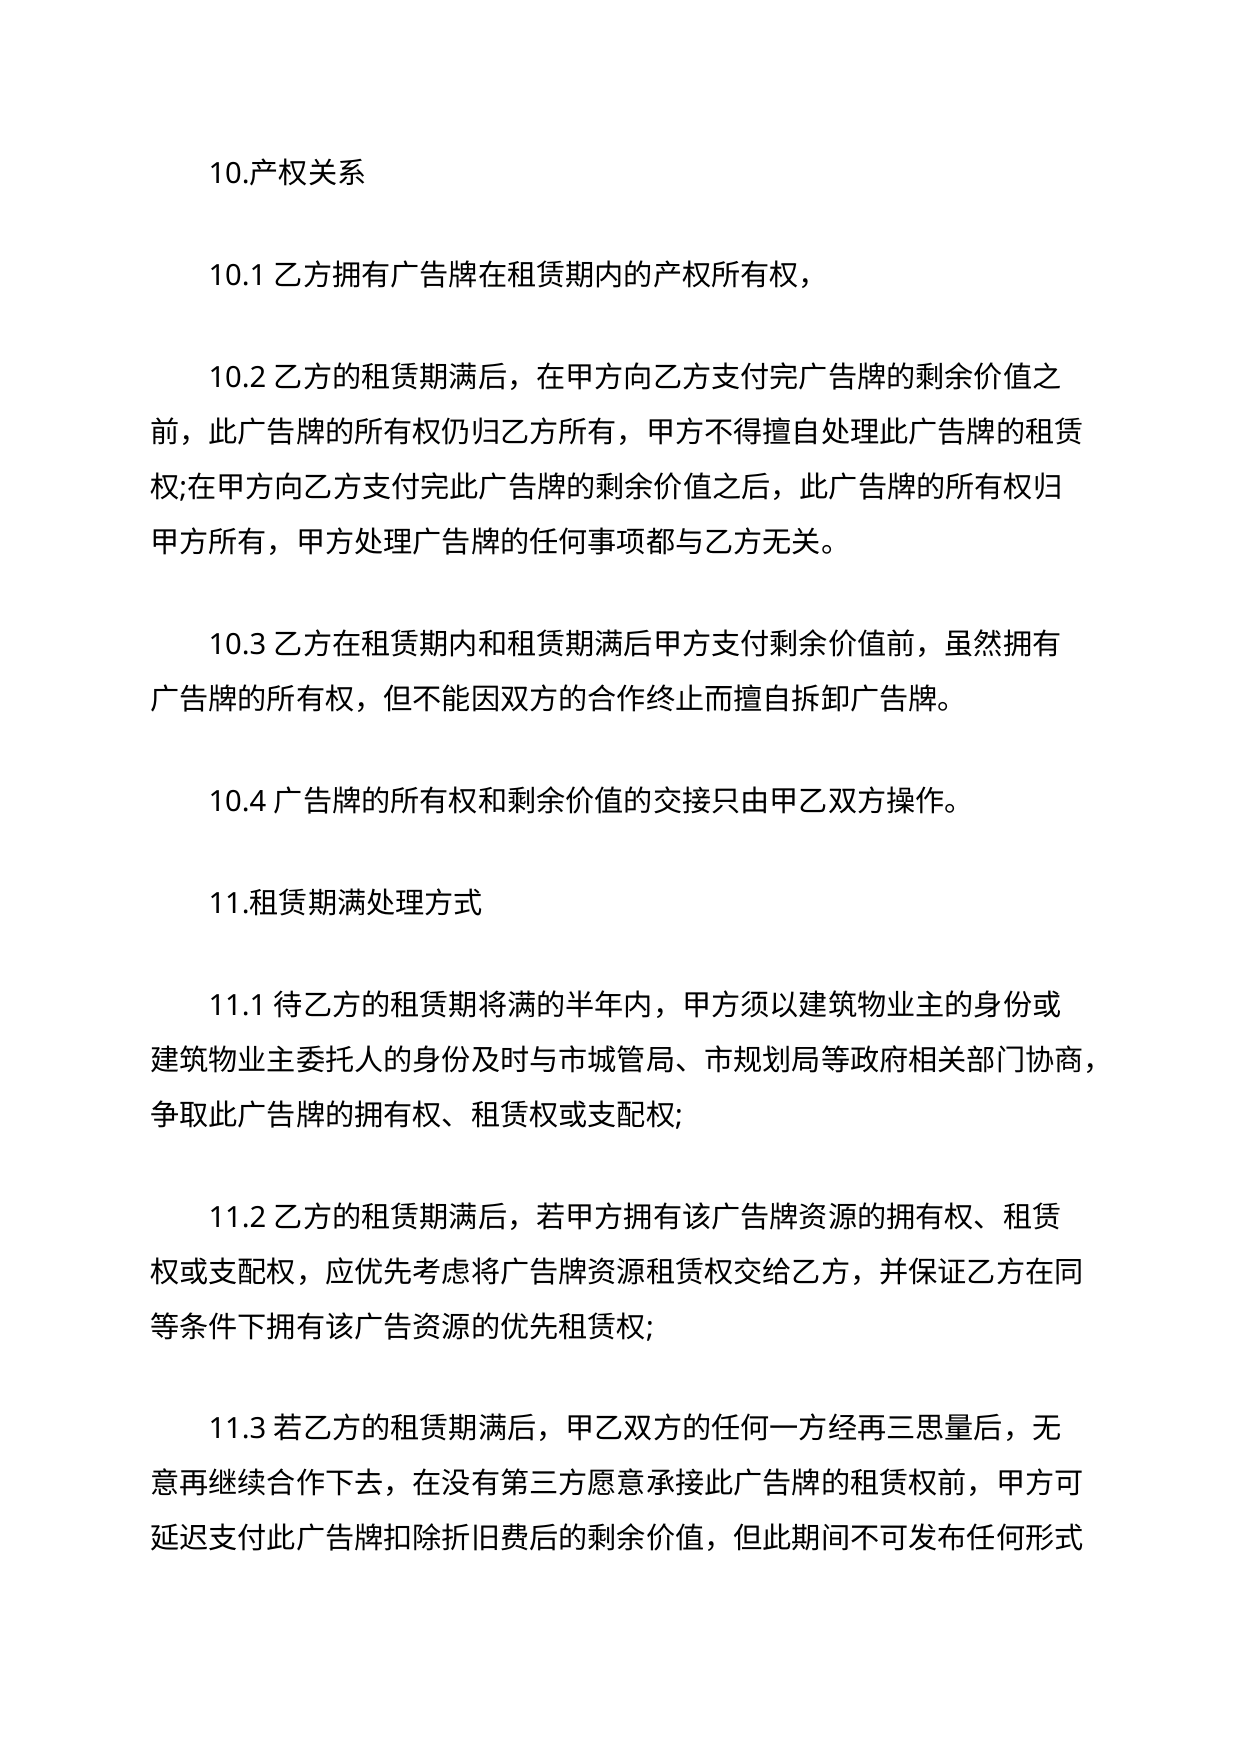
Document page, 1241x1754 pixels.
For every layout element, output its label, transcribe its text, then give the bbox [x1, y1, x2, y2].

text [150, 1405, 1090, 1557]
text 11.租赁期满处理方式 [150, 879, 1090, 922]
text 10.1 乙方拥有广告牌在租赁期内的产权所有权， [150, 252, 1090, 294]
text 11.2 乙方的租赁期满后，若甲方拥有该广告牌资源的拥有权、租赁权或支配权，应优先考虑将广告牌资源租赁权交给乙方，并保证乙方在同等条件下拥有该广告资源的优先租赁权; [150, 1193, 1090, 1346]
text 10.4 广告牌的所有权和剩余价值的交接只由甲乙双方操作。 [150, 777, 1090, 820]
text 10.2 乙方的租赁期满后，在甲方向乙方支付完广告牌的剩余价值之前，此广告牌的所有权仍归乙方所有，甲方不得擅自处理此广告牌的租赁权;在甲方向乙方支付完此广告牌的剩余价值之后，此广告牌的所有权归甲方所有，甲方处理广告牌的任何事项都与乙方无关。 [150, 354, 1090, 561]
text 10.3 乙方在租赁期内和租赁期满后甲方支付剩余价值前，虽然拥有广告牌的所有权，但不能因双方的合作终止而擅自拆卸广告牌。 [150, 621, 1090, 718]
text 11.1 待乙方的租赁期将满的半年内，甲方须以建筑物业主的身份或建筑物业主委托人的身份及时与市城管局、市规划局等政府相关部门协商，争取此广告牌的拥有权、租赁权或支配权; [150, 981, 1090, 1134]
text 10.产权关系 [150, 150, 1090, 192]
